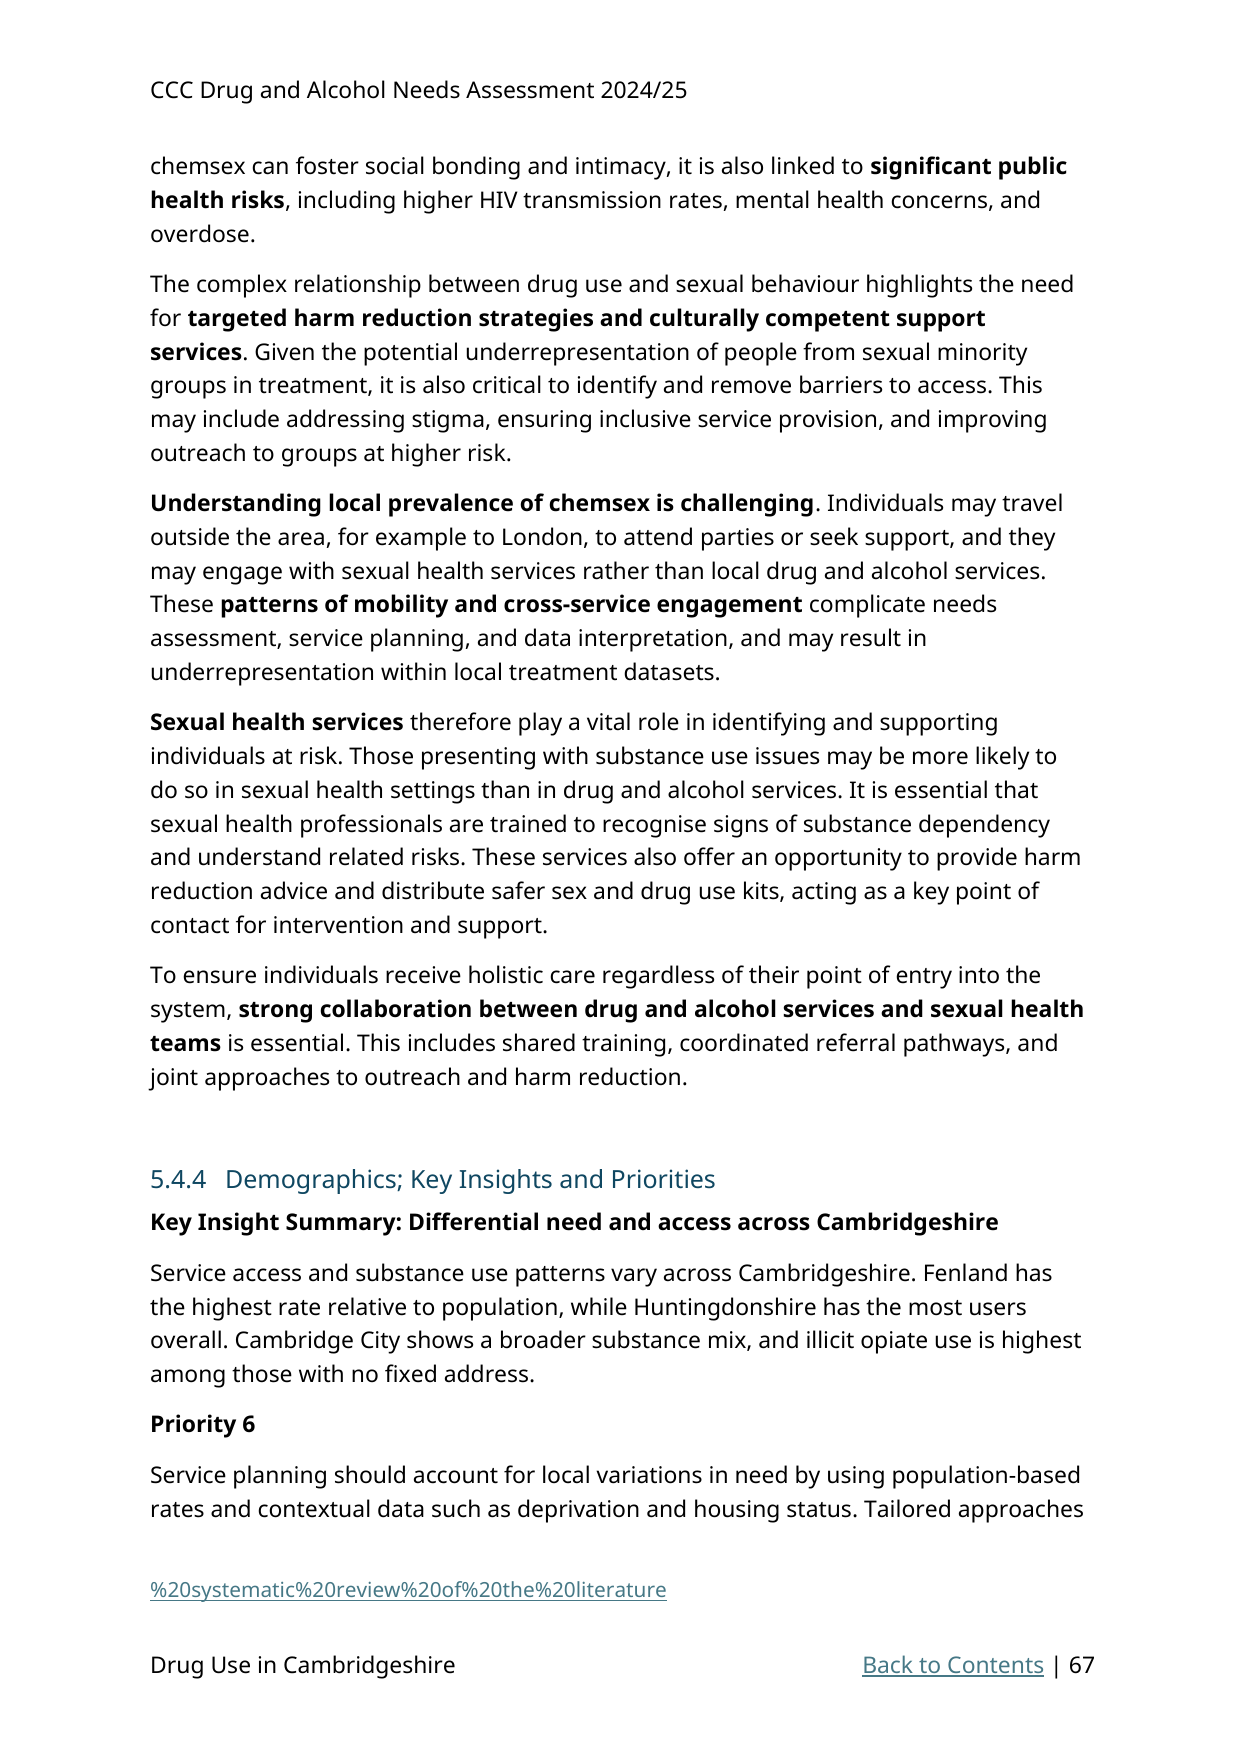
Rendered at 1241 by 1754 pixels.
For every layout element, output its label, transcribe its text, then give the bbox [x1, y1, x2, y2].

text Priority 6 [150, 1408, 1090, 1440]
subtitle Demographics; Key Insights and Priorities [150, 1161, 1090, 1195]
text Service access and substance use patterns vary across Cambridgeshire. Fenland has the highest rate relative to population, while Huntingdonshire has the most users overall. Cambridge City shows a broader substance mix, and illicit opiate use is highest among those with no fixed address. [150, 1257, 1090, 1389]
text To ensure individuals receive holistic care regardless of their point of entry into the system, strong collaboration between drug and alcohol services and sexual health teams is essential. This includes shared training, coordinated referral pathways, and joint approaches to outreach and harm reduction. [150, 959, 1090, 1092]
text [150, 1459, 1090, 1524]
text Understanding local prevalence of chemsex is challenging. Individuals may travel outside the area, for example to London, to attend parties or seek support, and they may engage with sexual health services rather than local drug and alcohol services. These patterns of mobility and cross-service engagement complicate needs assessment, service planning, and data interpretation, and may result in underrepresentation within local treatment datasets. [150, 487, 1090, 687]
text Key Insight Summary: Differential need and access across Cambridgeshire [150, 1206, 1090, 1238]
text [150, 150, 1090, 249]
text The complex relationship between drug use and sexual behaviour highlights the need for targeted harm reduction strategies and culturally competent support services. Given the potential underrepresentation of people from sexual minority groups in treatment, it is also critical to identify and remove barriers to access. This may include addressing stigma, ensuring inclusive service provision, and improving outreach to groups at higher risk. [150, 268, 1090, 468]
text Sexual health services therefore play a vital role in identifying and supporting individuals at risk. Those presenting with substance use issues may be more likely to do so in sexual health settings than in drug and alcohol services. It is essential that sexual health professionals are trained to recognise signs of substance dependency and understand related risks. These services also offer an opportunity to provide harm reduction advice and distribute safer sex and drug use kits, acting as a key point of contact for intervention and support. [150, 706, 1090, 940]
